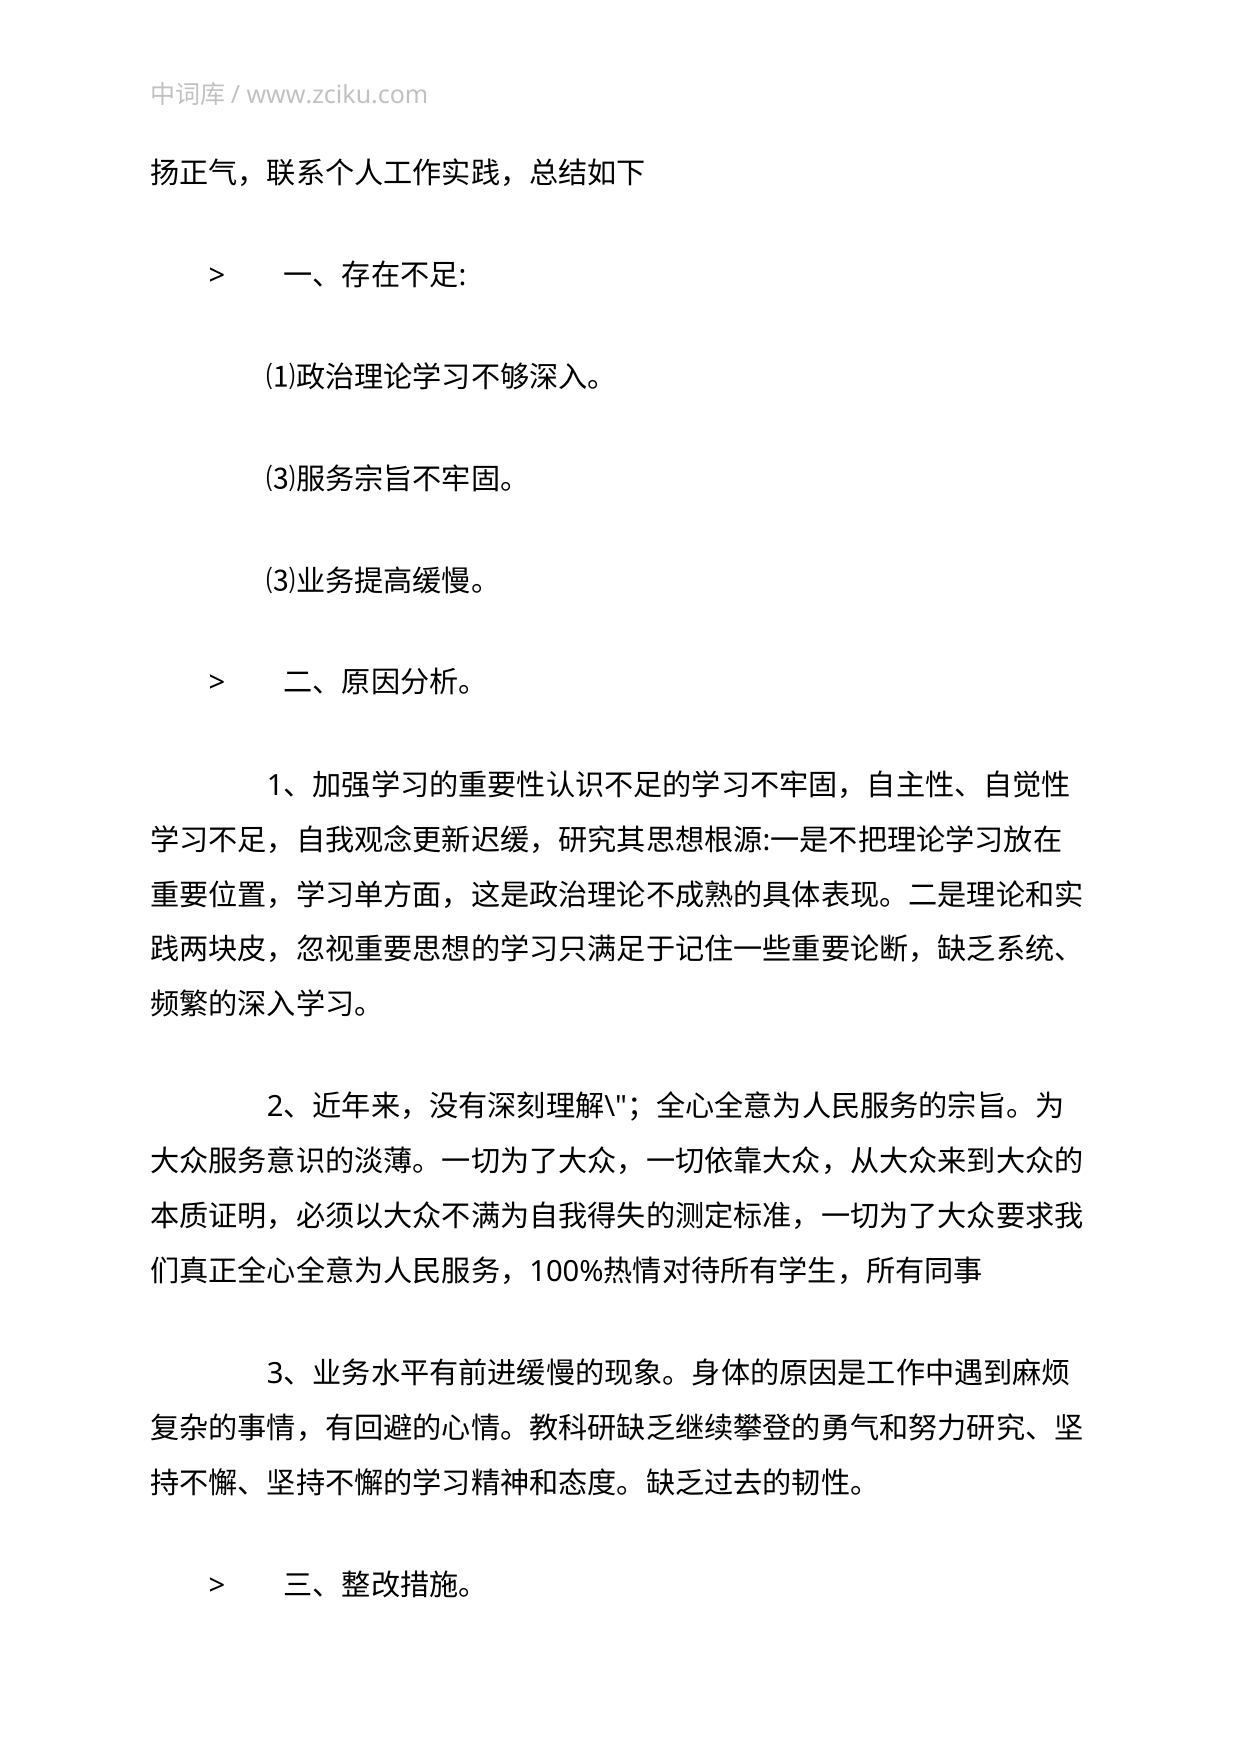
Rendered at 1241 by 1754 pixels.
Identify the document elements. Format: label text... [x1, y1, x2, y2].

text ⑴政治理论学习不够深入。 [150, 354, 1090, 396]
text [150, 150, 1090, 192]
text ⑶业务提高缓慢。 [150, 557, 1090, 599]
text > 二、原因分析。 [150, 659, 1090, 701]
text ⑶服务宗旨不牢固。 [150, 456, 1090, 498]
text > 一、存在不足: [150, 252, 1090, 294]
text > 三、整改措施。 [150, 1561, 1090, 1603]
text 3、业务水平有前进缓慢的现象。身体的原因是工作中遇到麻烦复杂的事情，有回避的心情。教科研缺乏继续攀登的勇气和努力研究、坚持不懈、坚持不懈的学习精神和态度。缺乏过去的韧性。 [150, 1349, 1090, 1502]
text 1、加强学习的重要性认识不足的学习不牢固，自主性、自觉性学习不足，自我观念更新迟缓，研究其思想根源:一是不把理论学习放在重要位置，学习单方面，这是政治理论不成熟的具体表现。二是理论和实践两块皮，忽视重要思想的学习只满足于记住一些重要论断，缺乏系统、频繁的深入学习。 [150, 761, 1090, 1023]
text 2、近年来，没有深刻理解\"；全心全意为人民服务的宗旨。为大众服务意识的淡薄。一切为了大众，一切依靠大众，从大众来到大众的本质证明，必须以大众不满为自我得失的测定标准，一切为了大众要求我们真正全心全意为人民服务，100%热情对待所有学生，所有同事 [150, 1083, 1090, 1290]
